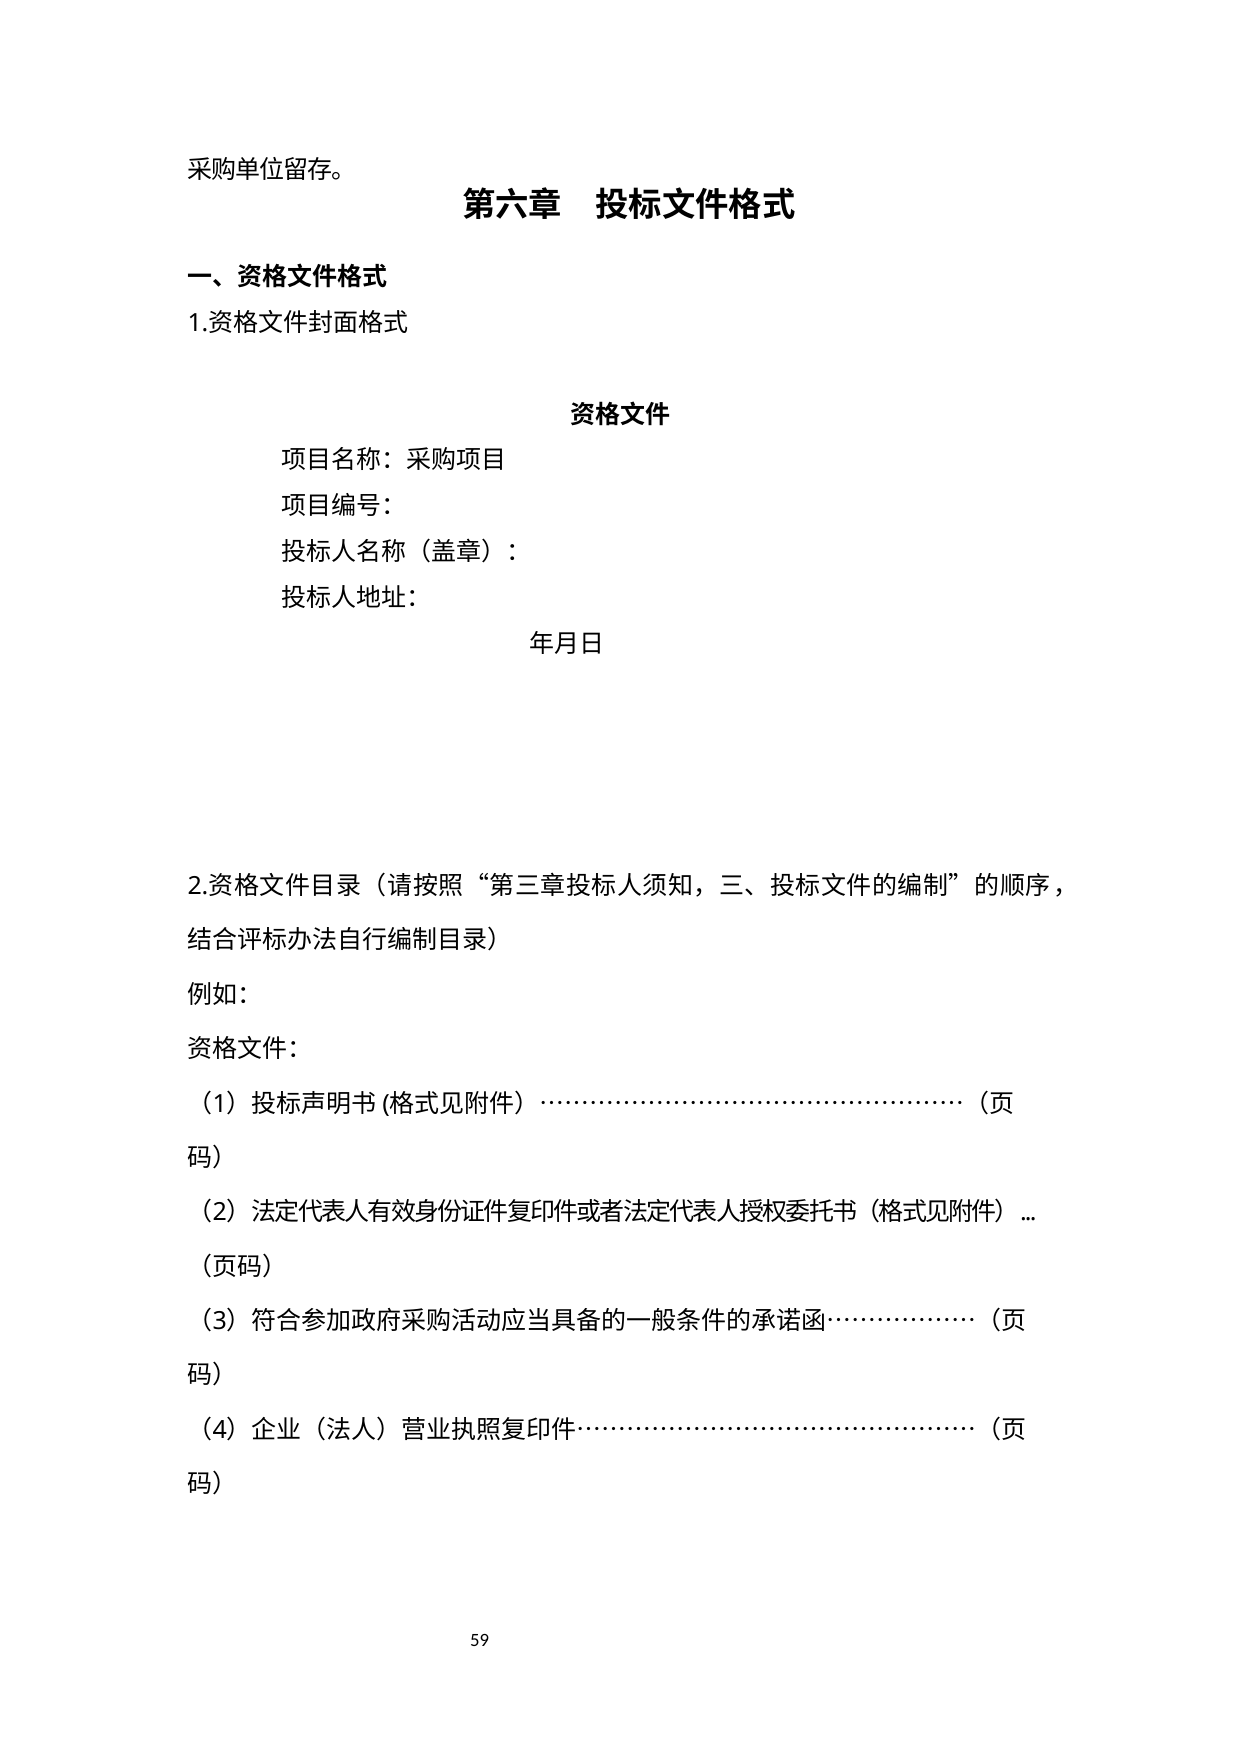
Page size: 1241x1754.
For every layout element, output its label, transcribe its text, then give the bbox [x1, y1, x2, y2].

text 项目编号： [187, 478, 1053, 524]
text 投标人地址： [187, 570, 1053, 616]
text （3）符合参加政府采购活动应当具备的一般条件的承诺函………………（页码） [187, 1301, 1053, 1391]
text （4）企业（法人）营业执照复印件…………………………………………（页码） [187, 1409, 1053, 1500]
text 资格文件： [187, 1029, 1053, 1065]
text 一、资格文件格式 [187, 249, 1053, 295]
text 资格文件 [187, 386, 1053, 432]
text （2）法定代表人有效身份证件复印件或者法定代表人授权委托书（格式见附件）...（页码） [187, 1192, 1053, 1282]
text 2.资格文件目录（请按照“第三章投标人须知，三、投标文件的编制”的顺序，结合评标办法自行编制目录） [187, 866, 1053, 956]
text （1）投标声明书 (格式见附件）……………………………………………（页码） [187, 1083, 1053, 1174]
text 年月日 [187, 616, 1053, 661]
text 例如： [187, 974, 1053, 1011]
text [187, 150, 1053, 186]
text 第六章 投标文件格式 [187, 186, 1053, 224]
text 项目名称：采购项目 [187, 432, 1053, 478]
text 投标人名称（盖章）： [187, 524, 1053, 570]
text 1.资格文件封面格式 [187, 295, 1053, 341]
